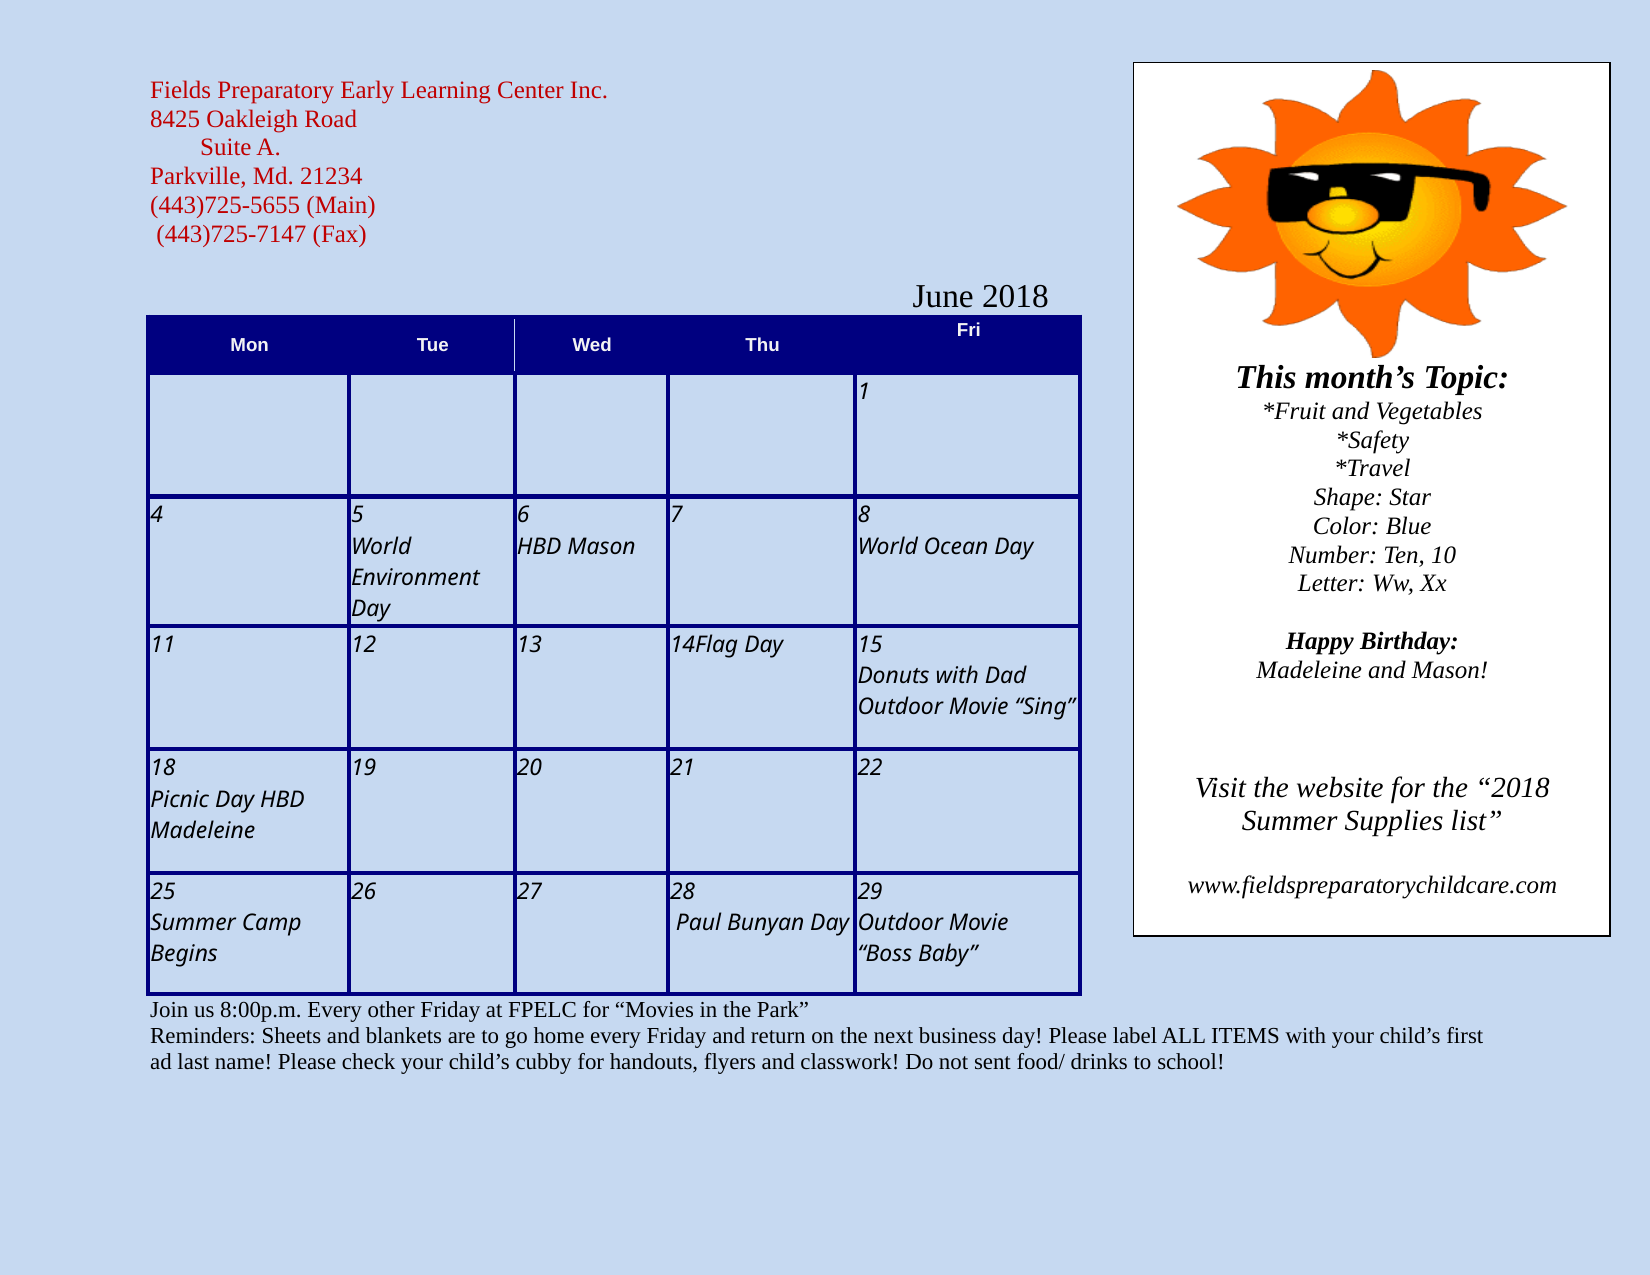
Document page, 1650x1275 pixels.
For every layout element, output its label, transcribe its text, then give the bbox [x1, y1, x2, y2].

table_cell 15 Donuts with Dad Outdoor Movie “Sing” [857, 628, 1078, 747]
table_cell 29 Outdoor Movie “Boss Baby” [857, 875, 1078, 992]
table_cell 5 World Environment Day [351, 499, 513, 623]
table_header Tue [349, 319, 514, 371]
table_header Fri [855, 319, 1078, 371]
table_cell [670, 375, 853, 494]
table_cell [517, 375, 666, 494]
table_cell 14Flag Day [670, 628, 853, 747]
table_cell [150, 375, 347, 494]
table_cell 20 [517, 751, 666, 871]
table_cell 12 [351, 628, 513, 747]
text Reminders: Sheets and blankets are to go home every Friday and return on the next business day! Please label ALL ITEMS with your child’s first ad last name! Please check your child’s cubby for handouts, flyers and classwork! Do not sent food/ drinks to school! [150, 1022, 1500, 1075]
table_cell 28 Paul Bunyan Day [670, 875, 853, 992]
table_cell 22 [857, 751, 1078, 871]
table_cell [351, 375, 513, 494]
table_cell 21 [670, 751, 853, 871]
table_cell 13 [517, 628, 666, 747]
table_cell 11 [150, 628, 347, 747]
table_cell 26 [351, 875, 513, 992]
table_header Mon [150, 319, 349, 371]
table_cell 4 [150, 499, 347, 623]
table_cell 18 Picnic Day HBD Madeleine [150, 751, 347, 871]
table_header Thu [668, 319, 855, 371]
table_header Wed [515, 319, 668, 371]
table_cell 19 [351, 751, 513, 871]
table_cell 7 [670, 499, 853, 623]
text Join us 8:00p.m. Every other Friday at FPELC for “Movies in the Park” [150, 996, 1500, 1022]
table_cell 27 [517, 875, 666, 992]
table_cell 1 [857, 375, 1078, 494]
picture [1176, 70, 1568, 358]
table_cell 25 Summer Camp Begins [150, 875, 347, 992]
table_cell 8 World Ocean Day [857, 499, 1078, 623]
table_cell 6 HBD Mason [517, 499, 666, 623]
